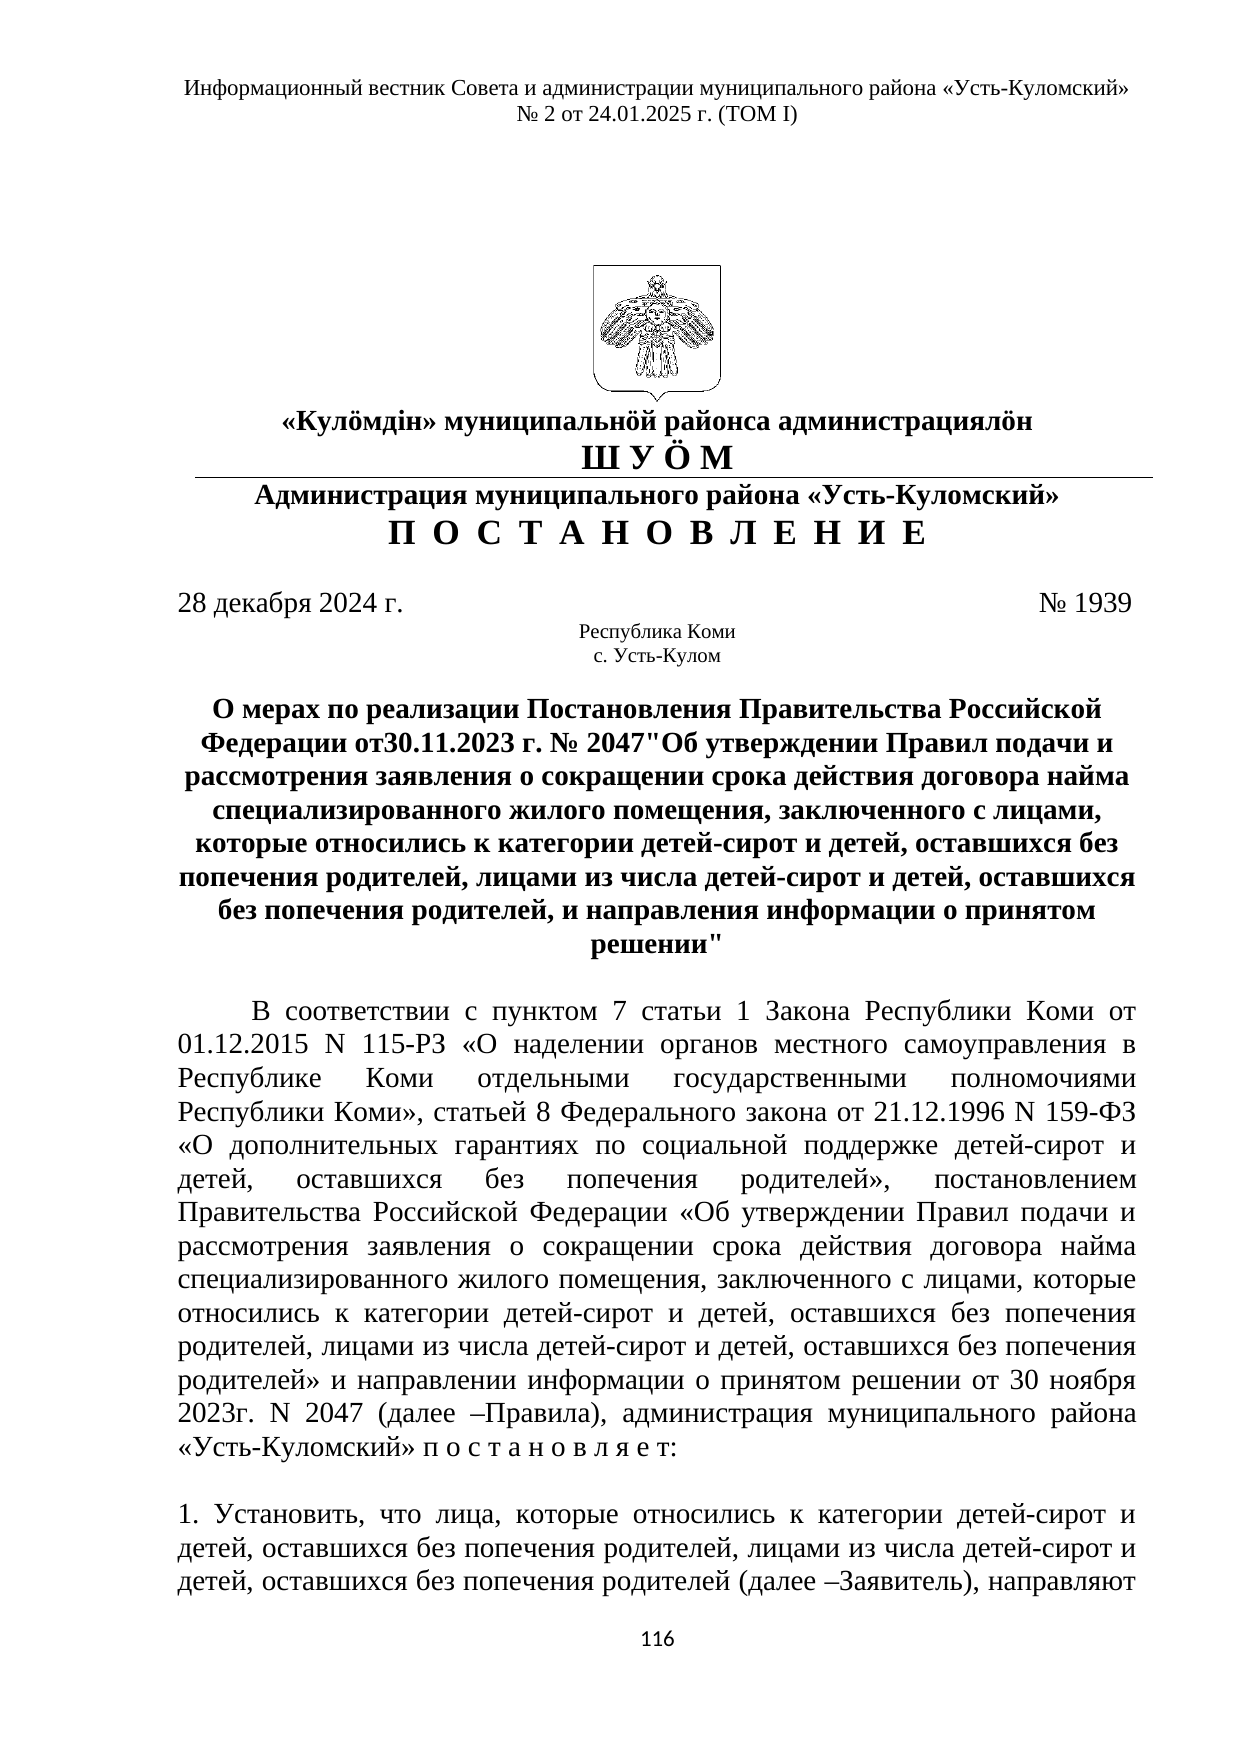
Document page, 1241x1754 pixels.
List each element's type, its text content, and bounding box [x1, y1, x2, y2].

text Администрация муниципального района «Усть-Куломский» [177, 477, 1137, 511]
text с. Усть-Кулом [177, 643, 1137, 667]
text В соответствии с пунктом 7 статьи 1 Закона Республики Коми от 01.12.2015 N 115-РЗ «О наделении органов местного самоуправления в Республике Коми отдельными государственными полномочиями Республики Коми», статьей 8 Федерального закона от 21.12.1996 N 159-ФЗ «О дополнительных гарантиях по социальной поддержке детей-сирот и детей, оставшихся без попечения родителей», постановлением Правительства Российской Федерации «Об утверждении Правил подачи и рассмотрения заявления о сокращении срока действия договора найма специализированного жилого помещения, заключенного с лицами, которые относились к категории детей-сирот и детей, оставшихся без попечения родителей, лицами из числа детей-сирот и детей, оставшихся без попечения родителей» и направлении информации о принятом решении от 30 ноября 2023г. N 2047 (далее –Правила), администрация муниципального района «Усть-Куломский» п о с т а н о в л я е т: [177, 993, 1137, 1463]
text О мерах по реализации Постановления Правительства Российской Федерации от30.11.2023 г. № 2047"Об утверждении Правил подачи и рассмотрения заявления о сокращении срока действия договора найма специализированного жилого помещения, заключенного с лицами, которые относились к категории детей-сирот и детей, оставшихся без попечения родителей, лицами из числа детей-сирот и детей, оставшихся без попечения родителей, и направления информации о принятом решении" [177, 691, 1137, 959]
picture [587, 265, 727, 404]
text П О С Т А Н О В Л Е Н И Е [177, 511, 1137, 552]
text Республика Коми [177, 619, 1137, 643]
text «Кулöмдiн» муниципальнöй районса администрациялöн [177, 403, 1137, 437]
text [177, 1496, 1137, 1597]
text Ш У Ö М [177, 437, 1137, 477]
text 28 декабря 2024 г. № 1939 [177, 585, 1137, 619]
